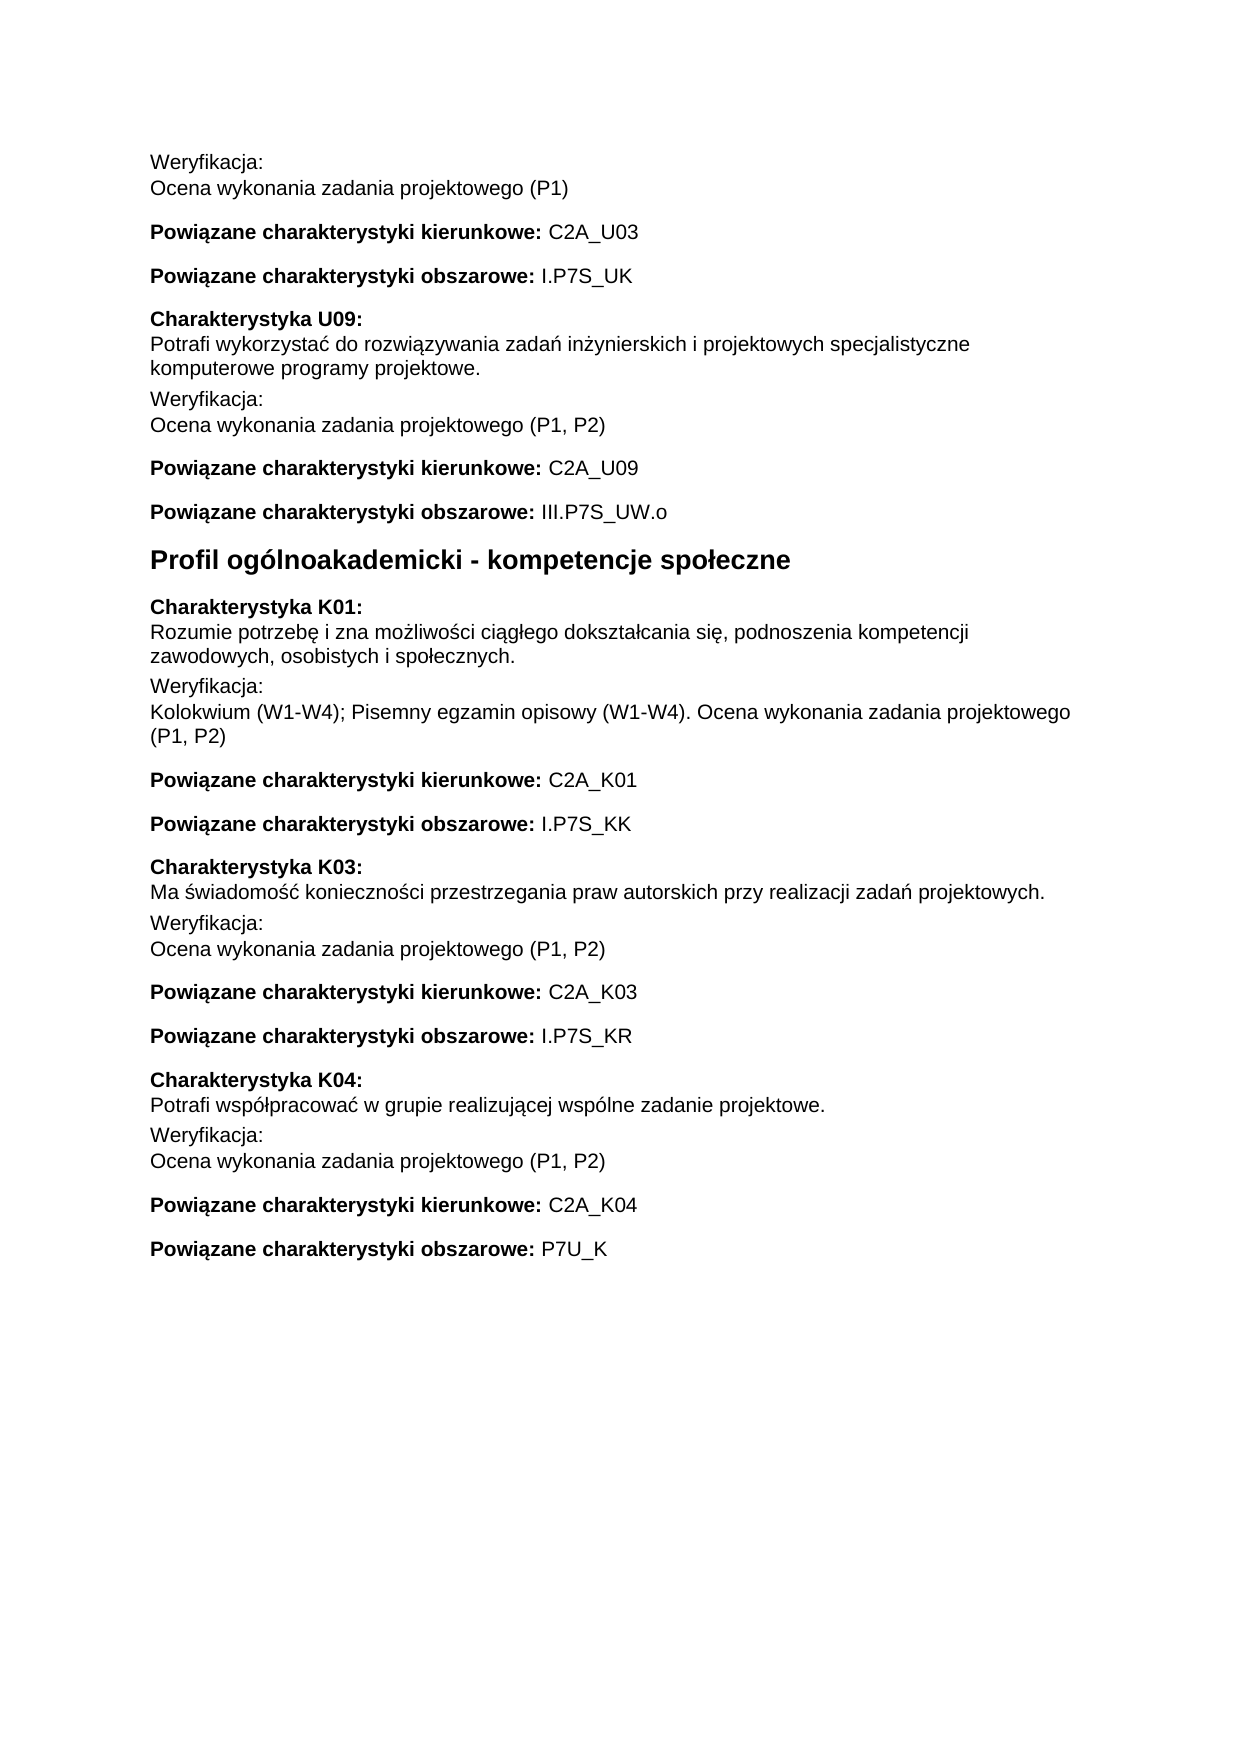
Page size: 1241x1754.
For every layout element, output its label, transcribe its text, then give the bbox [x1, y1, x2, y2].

text Kolokwium (W1-W4); Pisemny egzamin opisowy (W1-W4). Ocena wykonania zadania projektowego (P1, P2) [150, 700, 1090, 748]
text Potrafi wykorzystać do rozwiązywania zadań inżynierskich i projektowych specjalistyczne komputerowe programy projektowe. [150, 332, 1090, 380]
text Ma świadomość konieczności przestrzegania praw autorskich przy realizacji zadań projektowych. [150, 880, 1090, 904]
text Weryfikacja: [150, 150, 1090, 174]
text Weryfikacja: [150, 910, 1090, 934]
text Powiązane charakterystyki kierunkowe: C2A_U03 [150, 220, 1090, 244]
text Powiązane charakterystyki obszarowe: I.P7S_KK [150, 811, 1090, 835]
text Potrafi współpracować w grupie realizującej wspólne zadanie projektowe. [150, 1093, 1090, 1117]
text Charakterystyka K03: [150, 855, 1090, 879]
text Powiązane charakterystyki obszarowe: I.P7S_KR [150, 1024, 1090, 1048]
text Ocena wykonania zadania projektowego (P1) [150, 176, 1090, 200]
text Ocena wykonania zadania projektowego (P1, P2) [150, 412, 1090, 436]
text Charakterystyka U09: [150, 307, 1090, 331]
text Ocena wykonania zadania projektowego (P1, P2) [150, 936, 1090, 960]
text Ocena wykonania zadania projektowego (P1, P2) [150, 1149, 1090, 1173]
text Powiązane charakterystyki kierunkowe: C2A_K01 [150, 768, 1090, 792]
text Rozumie potrzebę i zna możliwości ciągłego dokształcania się, podnoszenia kompetencji zawodowych, osobistych i społecznych. [150, 620, 1090, 668]
text Charakterystyka K04: [150, 1068, 1090, 1092]
text Weryfikacja: [150, 1123, 1090, 1147]
text Charakterystyka K01: [150, 595, 1090, 619]
text Powiązane charakterystyki kierunkowe: C2A_K03 [150, 980, 1090, 1004]
subtitle Profil ogólnoakademicki - kompetencje społeczne [150, 544, 1090, 575]
text Powiązane charakterystyki obszarowe: I.P7S_UK [150, 263, 1090, 287]
text Weryfikacja: [150, 386, 1090, 410]
text Powiązane charakterystyki kierunkowe: C2A_K04 [150, 1193, 1090, 1217]
text Weryfikacja: [150, 674, 1090, 698]
text Powiązane charakterystyki obszarowe: P7U_K [150, 1236, 1090, 1260]
text Powiązane charakterystyki obszarowe: III.P7S_UW.o [150, 500, 1090, 524]
text Powiązane charakterystyki kierunkowe: C2A_U09 [150, 456, 1090, 480]
